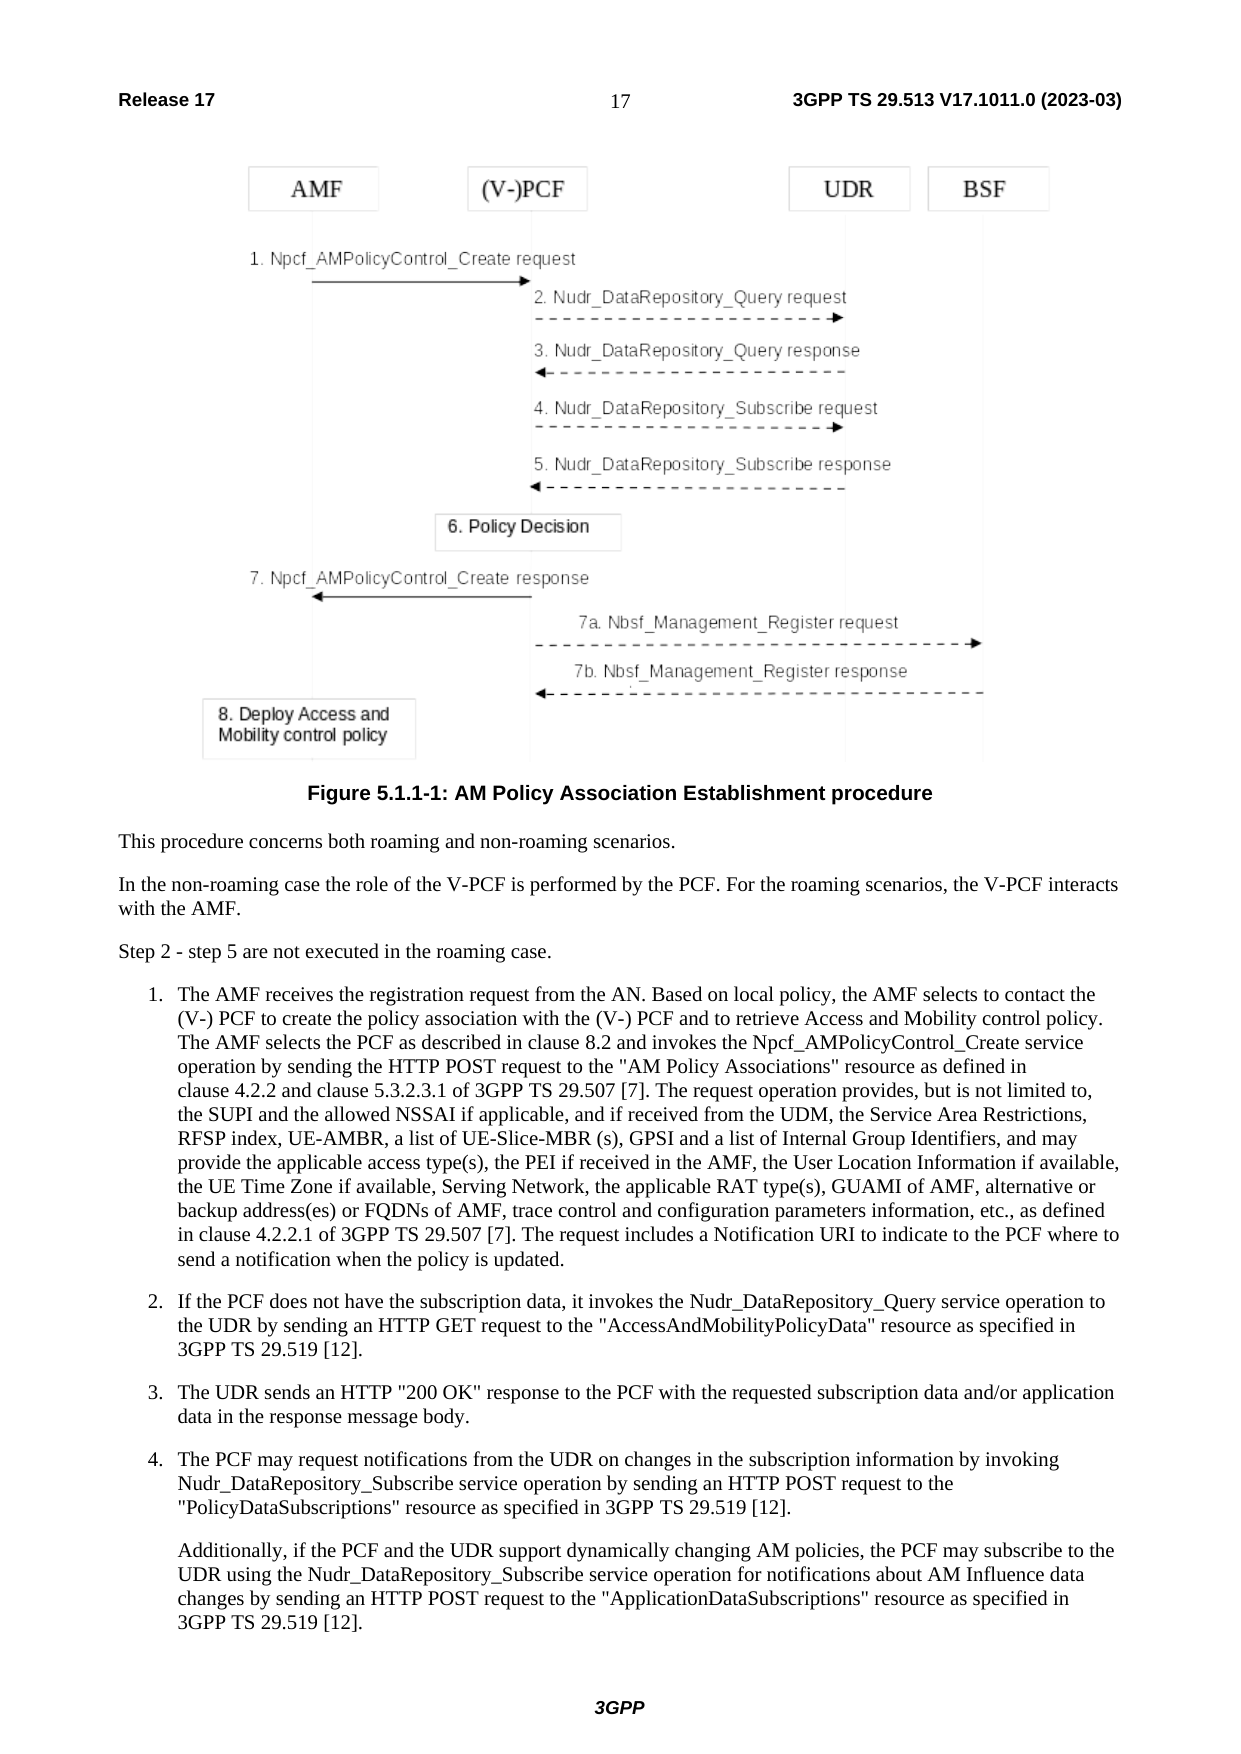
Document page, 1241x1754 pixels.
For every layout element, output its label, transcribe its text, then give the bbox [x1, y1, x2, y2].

text In the non-roaming case the role of the V-PCF is performed by the PCF. For the roaming scenarios, the V-PCF interacts with the AMF. [118, 872, 1122, 920]
text 4. The PCF may request notifications from the UDR on changes in the subscription information by invoking Nudr_DataRepository_Subscribe service operation by sending an HTTP POST request to the "PolicyDataSubscriptions" resource as specified in 3GPP TS 29.519 [12]. [148, 1447, 1122, 1519]
text 3. The UDR sends an HTTP "200 OK" response to the PCF with the requested subscription data and/or application data in the response message body. [148, 1380, 1122, 1428]
text Additionally, if the PCF and the UDR support dynamically changing AM policies, the PCF may subscribe to the UDR using the Nudr_DataRepository_Subscribe service operation for notifications about AM Influence data changes by sending an HTTP POST request to the "ApplicationDataSubscriptions" resource as specified in 3GPP TS 29.519 [12]. [148, 1538, 1122, 1634]
text 1. The AMF receives the registration request from the AN. Based on local policy, the AMF selects to contact the (V-) PCF to create the policy association with the (V-) PCF and to retrieve Access and Mobility control policy. The AMF selects the PCF as described in clause 8.2 and invokes the Npcf_AMPolicyControl_Create service operation by sending the HTTP POST request to the "AM Policy Associations" resource as defined in clause 4.2.2 and clause 5.3.2.3.1 of 3GPP TS 29.507 [7]. The request operation provides, but is not limited to, the SUPI and the allowed NSSAI if applicable, and if received from the UDM, the Service Area Restrictions, RFSP index, UE-AMBR, a list of UE-Slice-MBR (s), GPSI and a list of Internal Group Identifiers, and may provide the applicable access type(s), the PEI if received in the AMF, the User Location Information if available, the UE Time Zone if available, Serving Network, the applicable RAT type(s), GUAMI of AMF, alternative or backup address(es) or FQDNs of AMF, trace control and configuration parameters information, etc., as defined in clause 4.2.2.1 of 3GPP TS 29.507 [7]. The request includes a Notification URI to indicate to the PCF where to send a notification when the policy is updated. [148, 982, 1122, 1271]
text Figure 5.1.1-1: AM Policy Association Establishment procedure [118, 780, 1122, 804]
text Step 2 - step 5 are not executed in the roaming case. [118, 939, 1122, 963]
text 2. If the PCF does not have the subscription data, it invokes the Nudr_DataRepository_Query service operation to the UDR by sending an HTTP GET request to the "AccessAndMobilityPolicyData" resource as specified in 3GPP TS 29.519 [12]. [148, 1289, 1122, 1361]
text This procedure concerns both roaming and non-roaming scenarios. [118, 829, 1122, 853]
